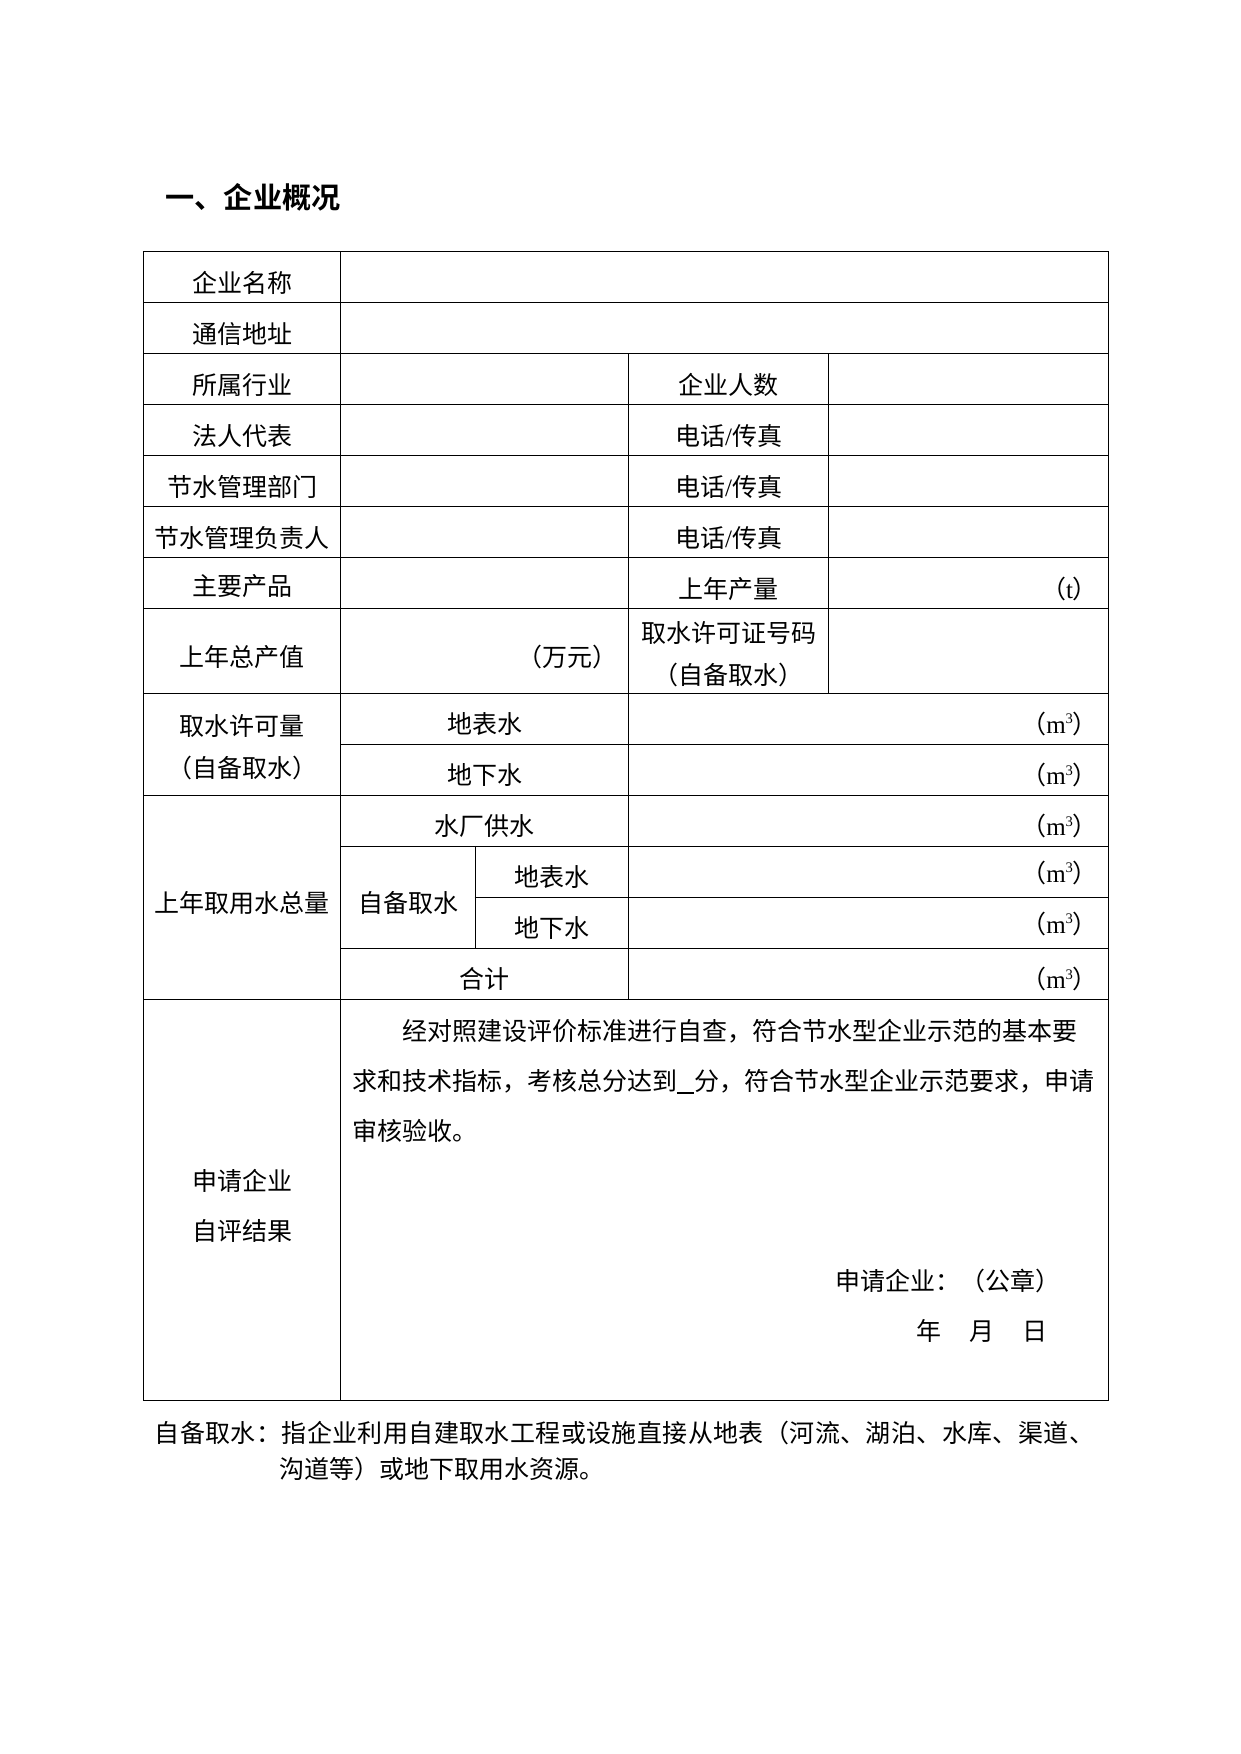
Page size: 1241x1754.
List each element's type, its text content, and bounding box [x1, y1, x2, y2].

table_cell 自备取水 [341, 847, 475, 948]
table_cell 上年产量 [629, 558, 828, 608]
table_cell （t） [829, 558, 1108, 608]
table_cell [341, 558, 628, 608]
text 一、企业概况 [165, 175, 1087, 217]
table_cell [829, 609, 1108, 693]
table_cell 所属行业 [144, 354, 340, 404]
table_cell 水厂供水 [341, 796, 628, 846]
table_cell 主要产品 [144, 558, 340, 608]
table_cell [341, 507, 628, 557]
table_cell 节水管理负责人 [144, 507, 340, 557]
table_cell [341, 303, 1108, 353]
table_cell [341, 405, 628, 455]
table_cell 自备取水：指企业利用自建取水工程或设施直接从地表（河流、湖泊、水库、渠道、沟道等）或地下取用水资源。 [143, 1401, 1109, 1548]
table_cell [341, 456, 628, 506]
table_cell [341, 354, 628, 404]
table_cell 地表水 [341, 694, 628, 744]
table_cell 法人代表 [144, 405, 340, 455]
table_cell 地下水 [341, 745, 628, 795]
table_cell 上年总产值 [144, 609, 340, 693]
table_cell （m3） [629, 847, 1108, 897]
table_cell （m3） [629, 796, 1108, 846]
table_cell 节水管理部门 [144, 456, 340, 506]
table_cell [829, 354, 1108, 404]
table_cell [829, 456, 1108, 506]
table_cell 申请企业 自评结果 [144, 1000, 340, 1400]
table_cell 电话/传真 [629, 507, 828, 557]
table_cell （m3） [629, 694, 1108, 744]
table_cell 上年取用水总量 [144, 796, 340, 999]
table_cell （m3） [629, 949, 1108, 999]
table_header 企业名称 [144, 252, 340, 302]
table_cell [829, 405, 1108, 455]
table_cell 通信地址 [144, 303, 340, 353]
table_cell 地下水 [476, 898, 628, 948]
table_cell 经对照建设评价标准进行自查，符合节水型企业示范的基本要求和技术指标，考核总分达到 分，符合节水型企业示范要求，申请审核验收。 申请企业：（公章） 年 月 日 [341, 1000, 1108, 1400]
table_cell （m3） [629, 745, 1108, 795]
table_cell 合计 [341, 949, 628, 999]
table_cell 企业人数 [629, 354, 828, 404]
table_cell 取水许可证号码（自备取水） [629, 609, 828, 693]
table_header [341, 252, 1108, 302]
table_cell [829, 507, 1108, 557]
table_cell 地表水 [476, 847, 628, 897]
table_cell 电话/传真 [629, 405, 828, 455]
table_cell 取水许可量 （自备取水） [144, 694, 340, 795]
table_cell 电话/传真 [629, 456, 828, 506]
table_cell （m3） [629, 898, 1108, 948]
table_cell （万元） [341, 609, 628, 693]
